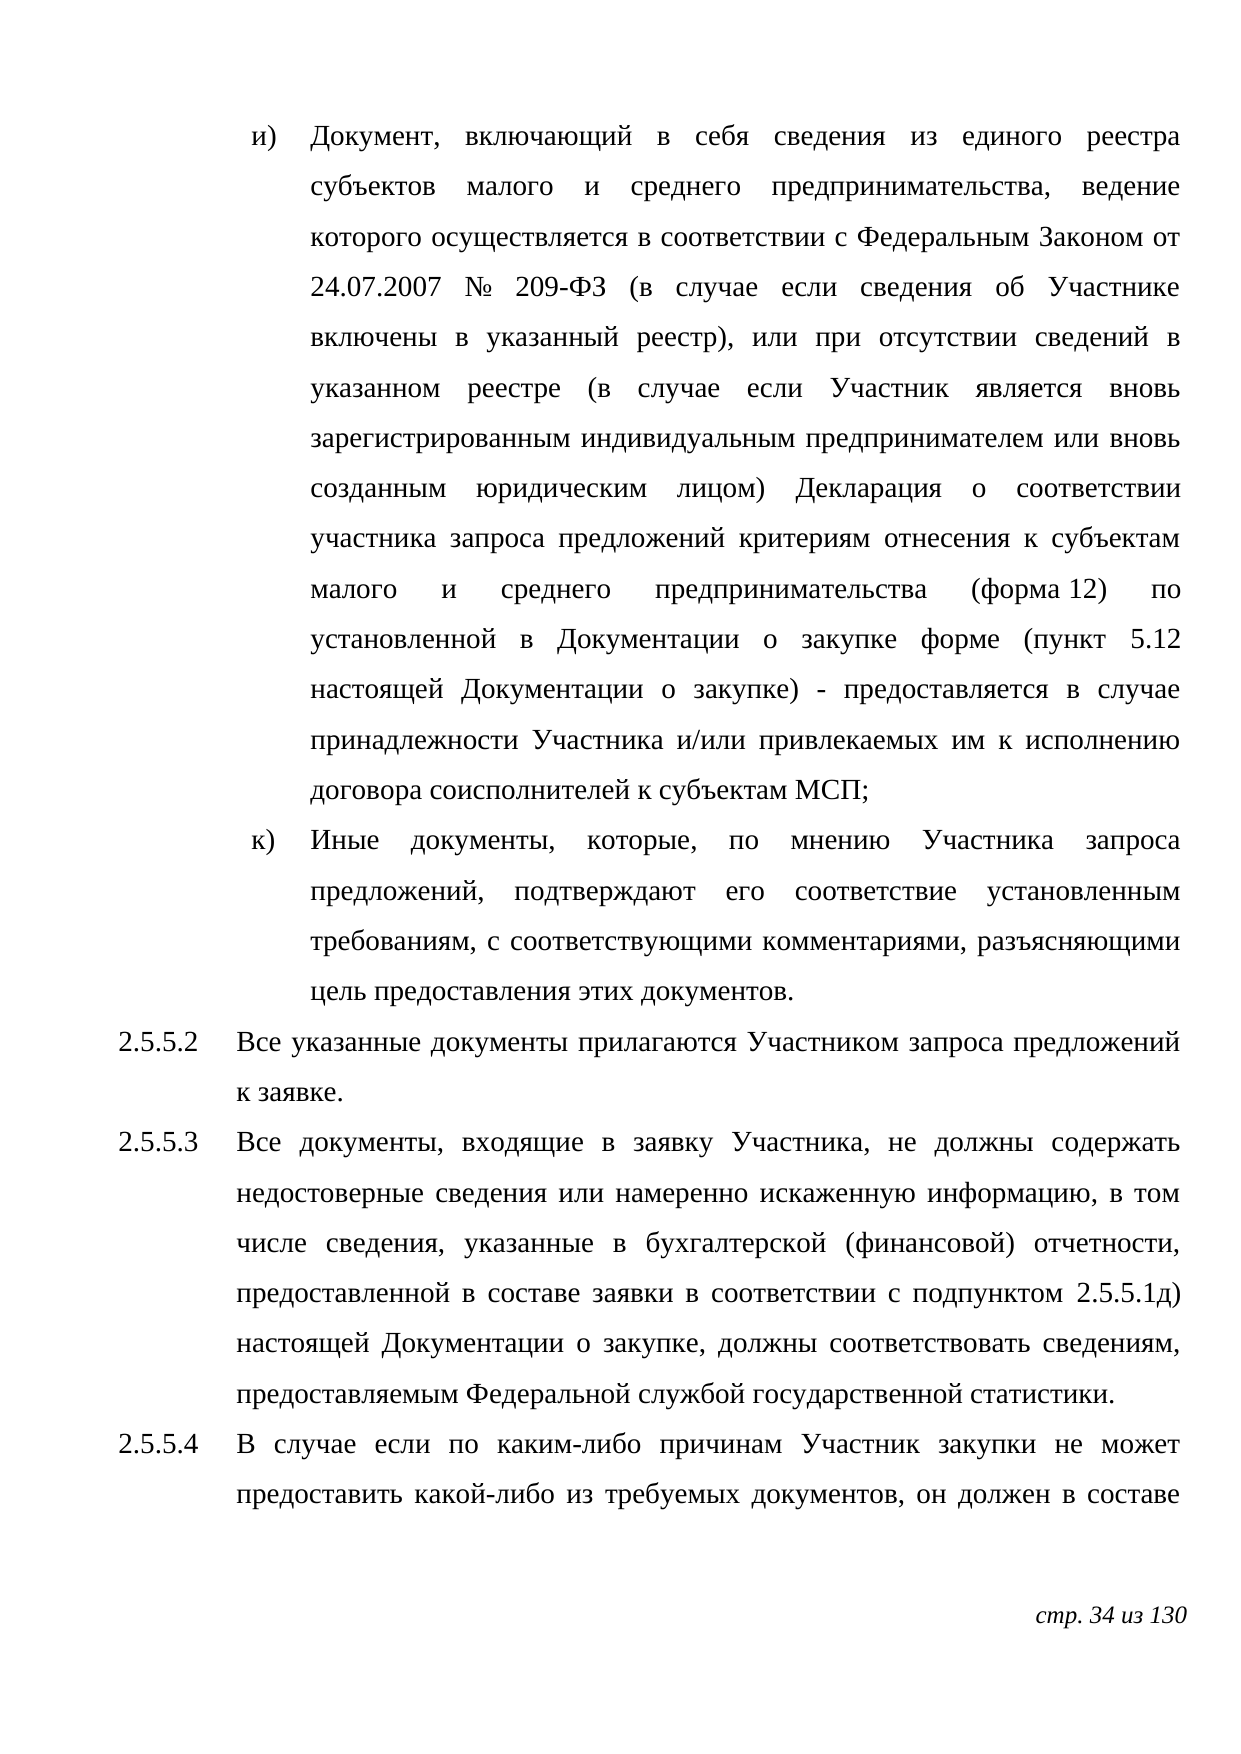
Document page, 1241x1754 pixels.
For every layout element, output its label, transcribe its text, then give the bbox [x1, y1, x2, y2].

list Иные документы, которые, по мнению Участника запроса предложений, подтверждают его соответствие установленным требованиям, с соответствующими комментариями, разъясняющими цель предоставления этих документов. [251, 822, 1181, 1007]
list Все документы, входящие в заявку Участника, не должны содержать недостоверные сведения или намеренно искаженную информацию, в том числе сведения, указанные в бухгалтерской (финансовой) отчетности, предоставленной в составе заявки в соответствии с подпунктом 2.5.5.1д) настоящей Документации о закупке, должны соответствовать сведениям, предоставляемым Федеральной службой государственной статистики. [118, 1124, 1181, 1409]
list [118, 1426, 1181, 1510]
list Все указанные документы прилагаются Участником запроса предложений к заявке. [118, 1024, 1181, 1108]
